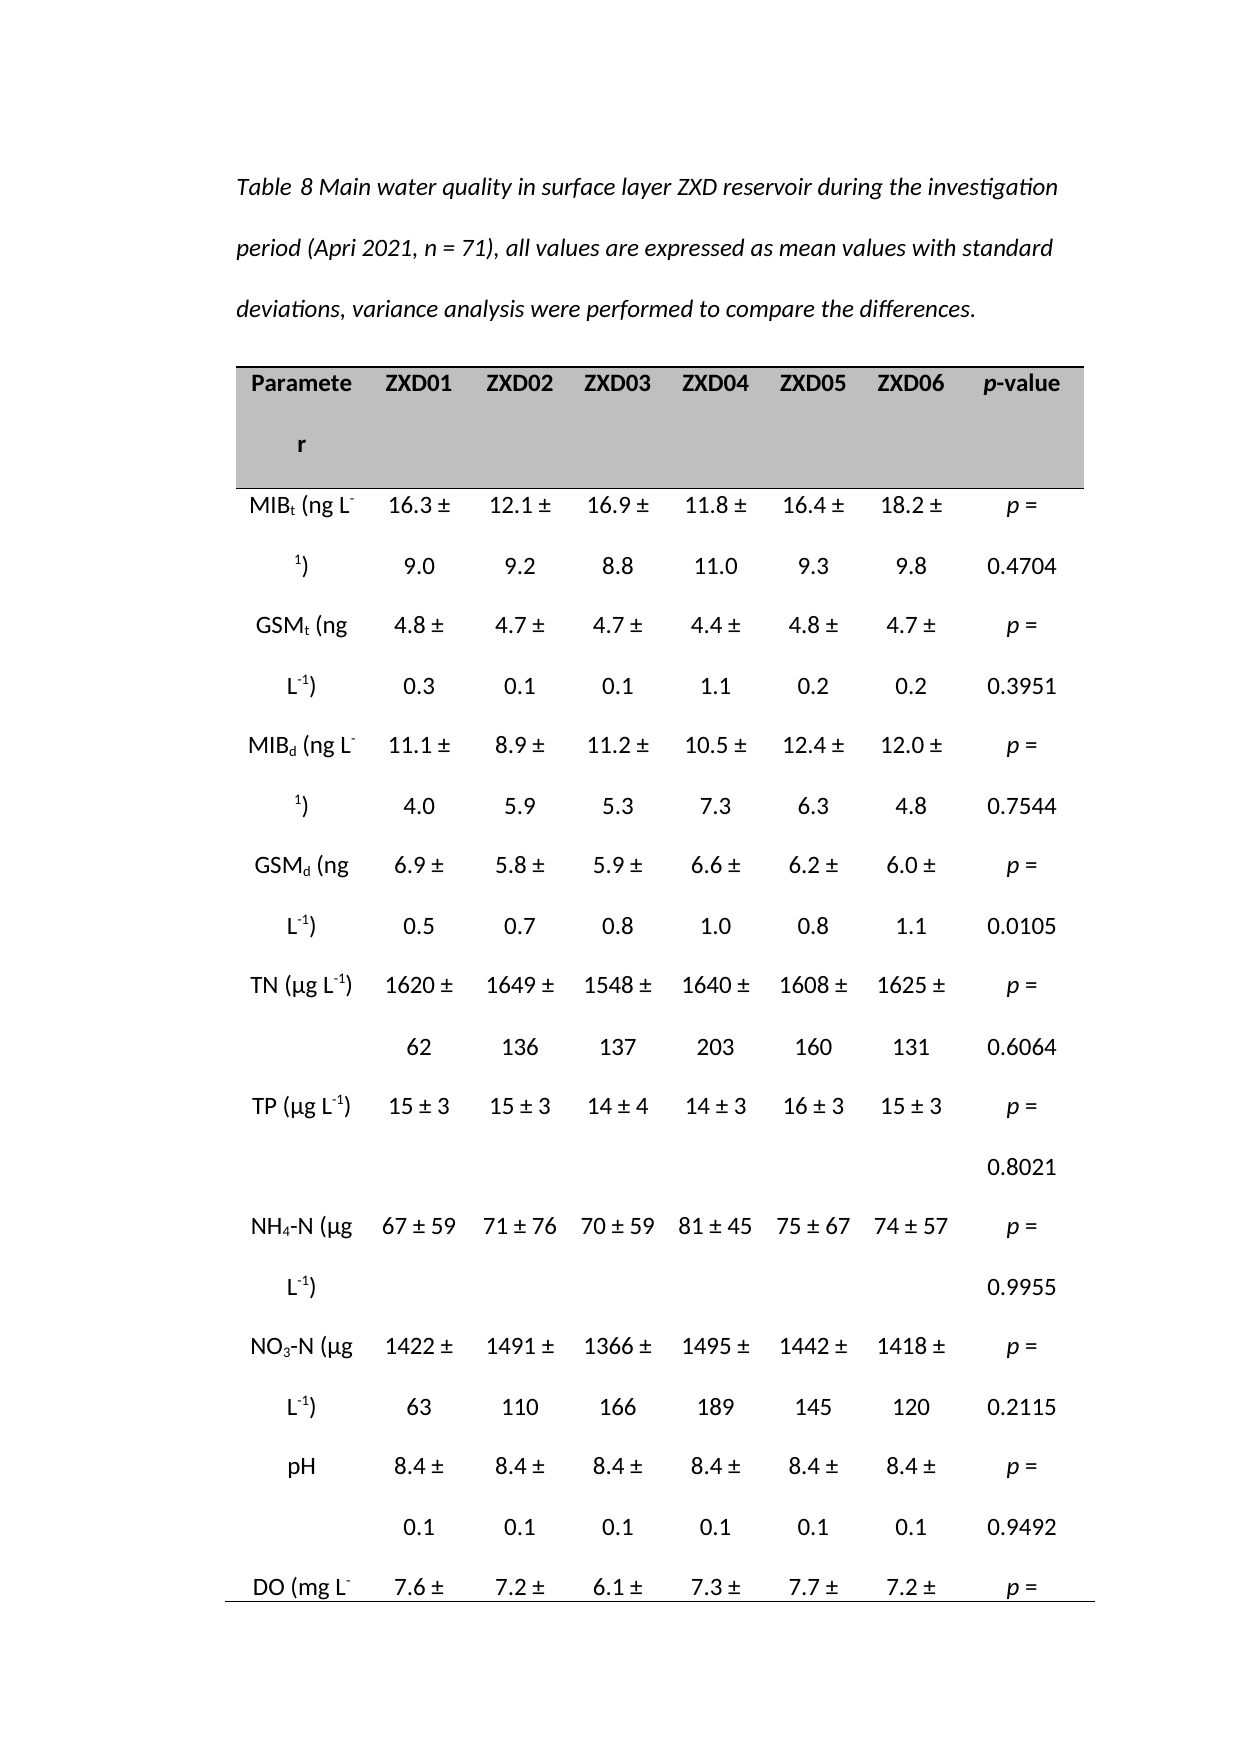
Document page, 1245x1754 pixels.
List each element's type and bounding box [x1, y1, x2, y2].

table_header [225, 150, 1095, 1601]
